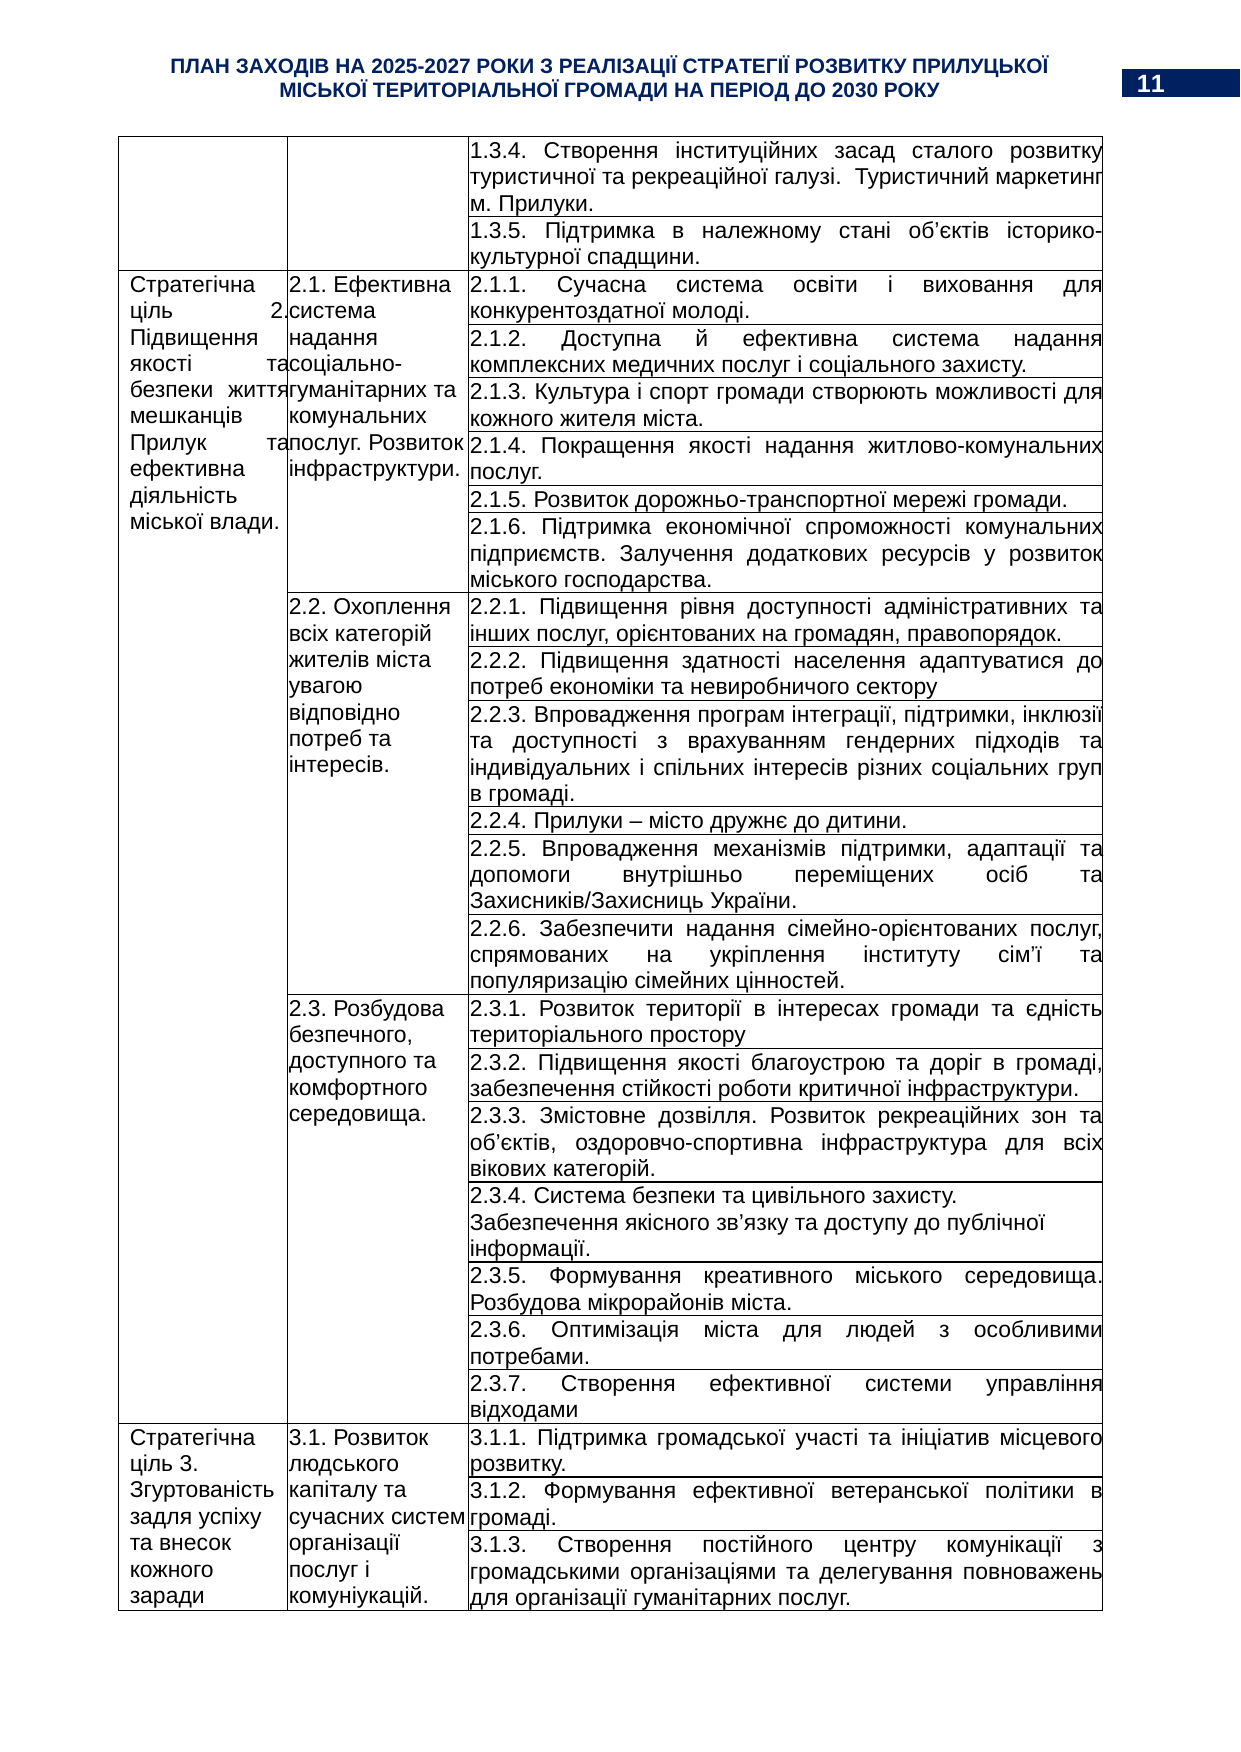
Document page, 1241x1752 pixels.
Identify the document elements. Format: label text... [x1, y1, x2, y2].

table_cell 2.2.6. Забезпечити надання сімейно-орієнтованих послуг, спрямованих на укріплення інституту сім’ї та популяризацію сімейних цінностей. [469, 915, 1102, 994]
table_cell 2.3.6. Оптимізація міста для людей з особливими потребами. [469, 1316, 1102, 1369]
table_cell 2.3.2. Підвищення якості благоустрою та доріг в громаді, забезпечення стійкості роботи критичної інфраструктури. [469, 1049, 1102, 1101]
table_cell 2.3.3. Змістовне дозвілля. Розвиток рекреаційних зон та об’єктів, оздоровчо-спортивна інфраструктура для всіх вікових категорій. [469, 1102, 1102, 1181]
table_cell Стратегічна ціль 2. Підвищення якості та безпеки життя мешканців Прилук та ефективна діяльність міської влади. [119, 271, 287, 1423]
table_cell 2.3. Розбудова безпечного, доступного та комфортного середовища. [288, 995, 468, 1423]
table_cell 2.2.5. Впровадження механізмів підтримки, адаптації та допомоги внутрішньо переміщених осіб та Захисників/Захисниць України. [469, 835, 1102, 914]
table_cell 3.1.3. Створення постійного центру комунікації з громадськими організаціями та делегування повноважень для організації гуманітарних послуг. [469, 1531, 1102, 1610]
table_cell 3.1.1. Підтримка громадської участі та ініціатив місцевого розвитку. [469, 1424, 1102, 1476]
table_cell 2.2.1. Підвищення рівня доступності адміністративних та інших послуг, орієнтованих на громадян, правопорядок. [469, 593, 1102, 646]
table_cell 3.1. Розвиток людського капіталу та сучасних систем організації послуг і комуніукацій. [288, 1424, 468, 1610]
table_cell 2.2.3. Впровадження програм інтеграції, підтримки, інклюзії та доступності з врахуванням гендерних підходів та індивідуальних і спільних інтересів різних соціальних груп в громаді. [469, 701, 1102, 806]
table_cell 2.3.1. Розвиток території в інтересах громади та єдність територіального простору [469, 995, 1102, 1047]
table_cell 2.1.4. Покращення якості надання житлово-комунальних послуг. [469, 432, 1102, 485]
table_cell 2.2.4. Прилуки – місто дружнє до дитини. [469, 807, 1102, 833]
table_cell 3.1.2. Формування ефективної ветеранської політики в громаді. [469, 1478, 1102, 1530]
table_cell 2.1.5. Розвиток дорожньо-транспортної мережі громади. [469, 486, 1102, 512]
table_cell 2.1.2. Доступна й ефективна система надання комплексних медичних послуг і соціального захисту. [469, 325, 1102, 377]
table_cell 2.1.6. Підтримка економічної спроможності комунальних підприємств. Залучення додаткових ресурсів у розвиток міського господарства. [469, 513, 1102, 592]
table_cell 1.3.5. Підтримка в належному стані об’єктів історико-культурної спадщини. [469, 217, 1102, 270]
table_cell 2.2. Охоплення всіх категорій жителів міста увагою відповідно потреб та інтересів. [288, 593, 468, 994]
table_cell 2.3.5. Формування креативного міського середовища. Розбудова мікрорайонів міста. [469, 1263, 1102, 1315]
table_cell 2.3.7. Створення ефективної системи управління відходами [469, 1370, 1102, 1423]
table_cell 2.1.3. Культура і спорт громади створюють можливості для кожного жителя міста. [469, 378, 1102, 431]
table_cell Стратегічна ціль 3. Згуртованість задля успіху та внесок кожного заради примноження і розвитку. [119, 1424, 287, 1610]
table_cell 2.2.2. Підвищення здатності населення адаптуватися до потреб економіки та невиробничого сектору [469, 647, 1102, 700]
table_cell 2.3.4. Система безпеки та цивільного захисту. Забезпечення якісного зв’язку та доступу до публічної інформації. [469, 1183, 1102, 1261]
table_cell 2.1. Ефективна система надання соціально-гуманітарних та комунальних послуг. Розвиток інфраструктури. [288, 271, 468, 592]
table_cell 2.1.1. Сучасна система освіти і виховання для конкурентоздатної молоді. [469, 271, 1102, 323]
table_cell 1.3.4. Створення інституційних засад сталого розвитку туристичної та рекреаційної галузі. Туристичний маркетинг м. Прилуки. [469, 137, 1102, 216]
